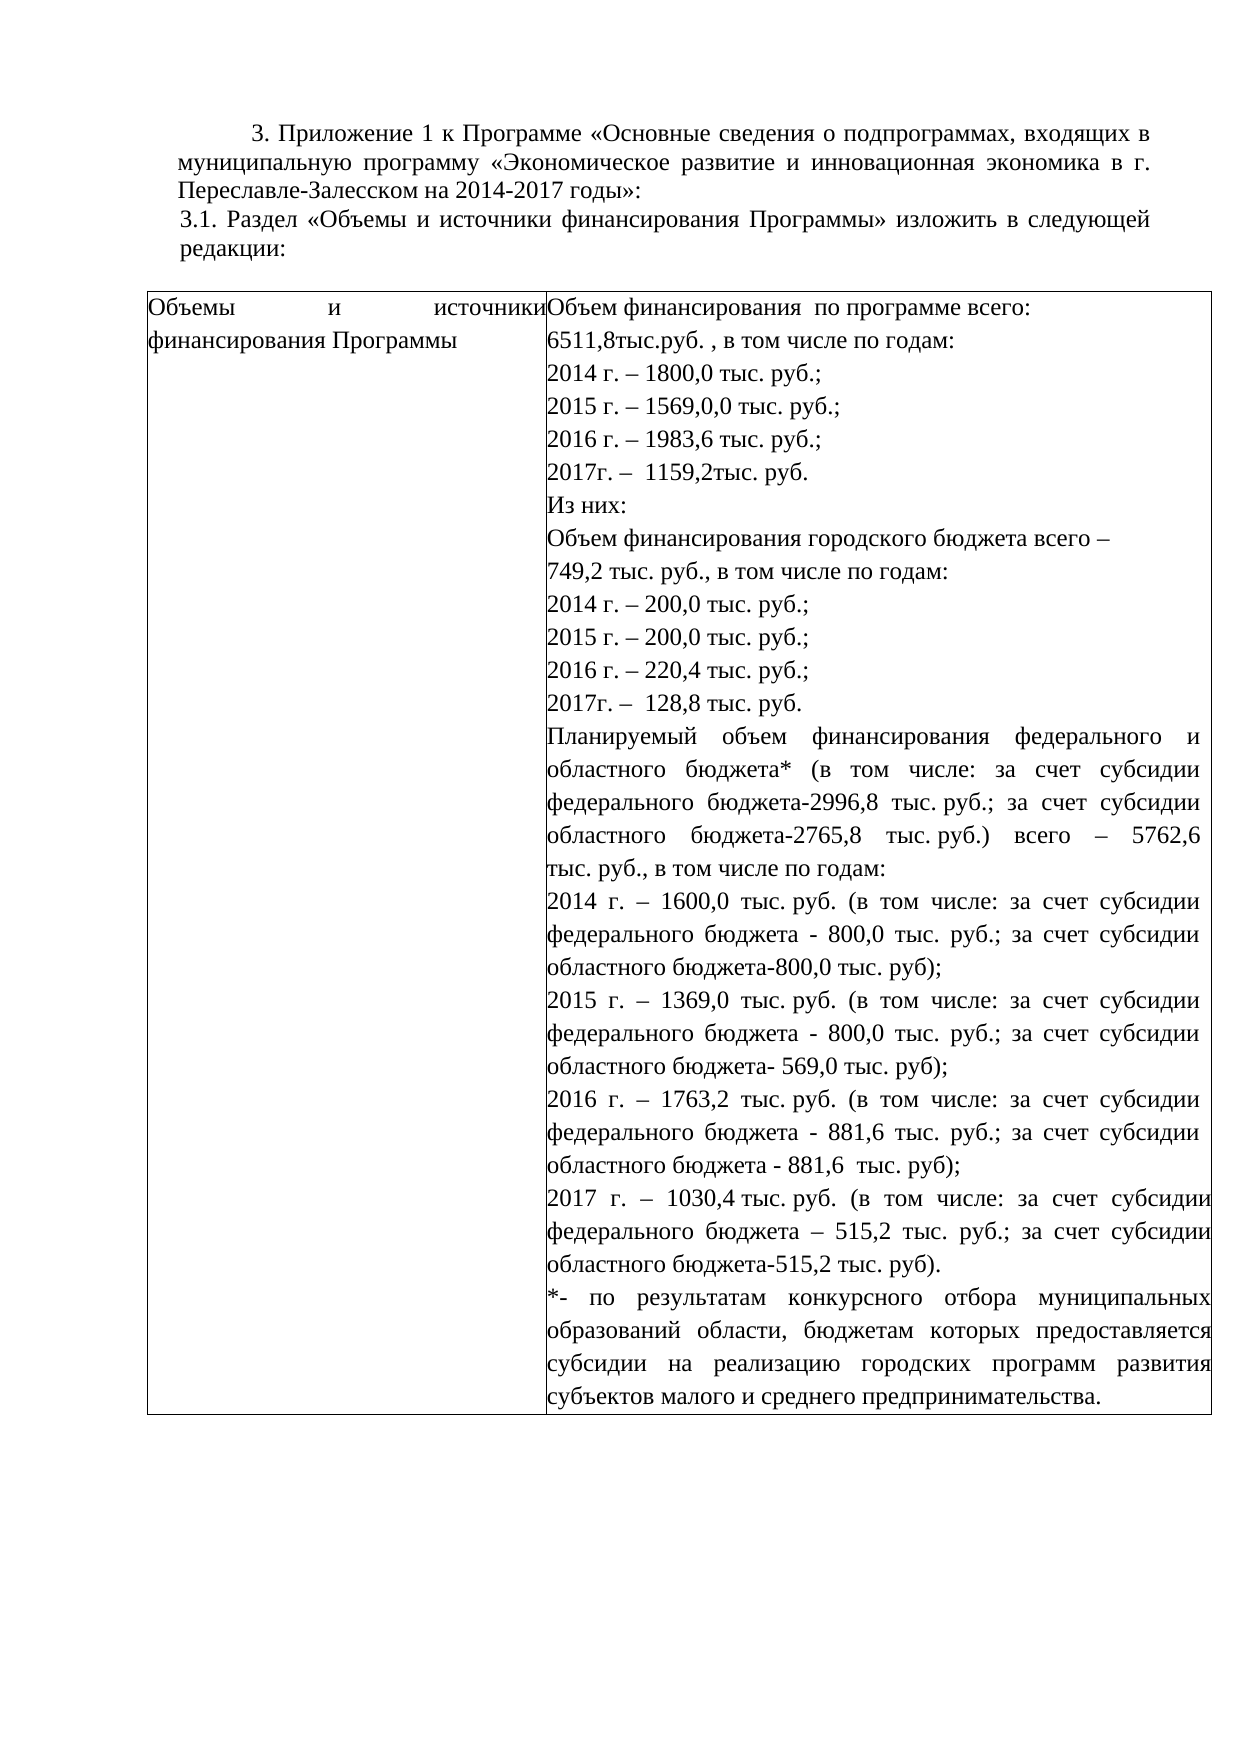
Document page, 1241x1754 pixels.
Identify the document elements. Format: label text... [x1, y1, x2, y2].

text 3. Приложение 1 к Программе «Основные сведения о подпрограммах, входящих в муниципальную программу «Экономическое развитие и инновационная экономика в г. Переславле-Залесском на 2014-2017 годы»: [177, 118, 1152, 204]
text 3.1. Раздел «Объемы и источники финансирования Программы» изложить в следующей редакции: [179, 204, 1152, 262]
table_header Объем финансирования по программе всего: 6511,8тыс.руб. , в том числе по годам: . – 1800,0 тыс. руб.; . – 1569,0,0 тыс. руб.; . – 1983,6 тыс. руб.; 2017г. – 1159,2тыс. руб. Из них: Объем финансирования городского бюджета всего – 749,2 тыс. руб., в том числе по годам: . – 200,0 тыс. руб.; . – 200,0 тыс. руб.; . – 220,4 тыс. руб.; 2017г. – 128,8 тыс. руб. Планируемый объем финансирования федерального и областного бюджета* (в том числе: за счет субсидии федерального бюджета-2996,8 тыс. руб.; за счет субсидии областного бюджета-2765,8 тыс. руб.) всего – 5762,6 тыс. руб., в том числе по годам: . – 1600,0 тыс. руб. (в том числе: за счет субсидии федерального бюджета - 800,0 тыс. руб.; за счет субсидии областного бюджета-800,0 тыс. руб); . – 1369,0 тыс. руб. (в том числе: за счет субсидии федерального бюджета - 800,0 тыс. руб.; за счет субсидии областного бюджета- 569,0 тыс. руб); . – 1763,2 тыс. руб. (в том числе: за счет субсидии федерального бюджета - 881,6 тыс. руб.; за счет субсидии областного бюджета - 881,6 тыс. руб); . – 1030,4 тыс. руб. (в том числе: за счет субсидии федерального бюджета – 515,2 тыс. руб.; за счет субсидии областного бюджета-515,2 тыс. руб). *- по результатам конкурсного отбора муниципальных образований области, бюджетам которых предоставляется субсидии на реализацию городских программ развития субъектов малого и среднего предпринимательства. [547, 292, 1211, 1414]
table_header Объемы и источники финансирования Программы [148, 292, 546, 1414]
